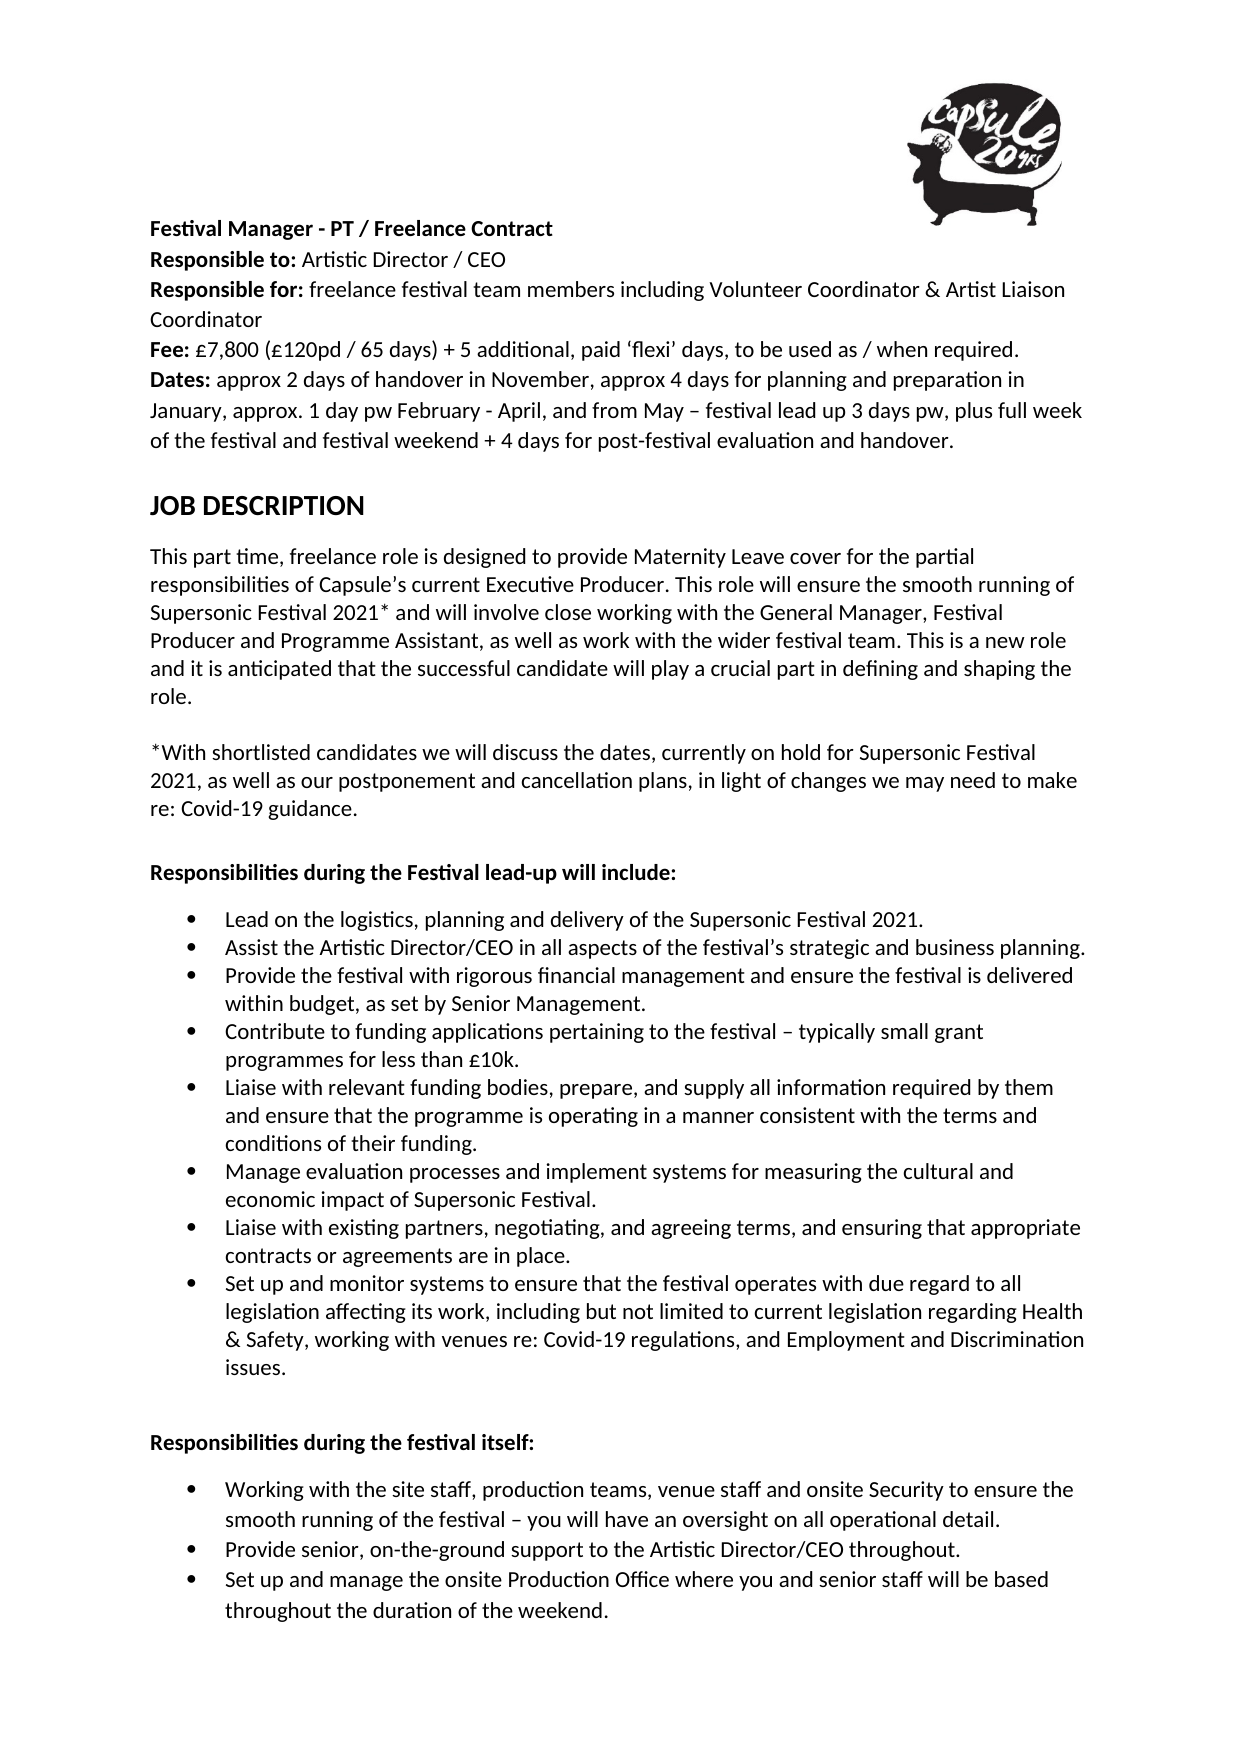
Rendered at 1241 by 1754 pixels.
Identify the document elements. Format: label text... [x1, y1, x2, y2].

list Set up and manage the onsite Production Office where you and senior staff will be based throughout the duration of the weekend. [187, 1566, 1090, 1624]
list Working with the site staff, production teams, venue staff and onsite Security to ensure the smooth running of the festival – you will have an oversight on all operational detail. [187, 1475, 1090, 1533]
list Assist the Artistic Director/CEO in all aspects of the festival’s strategic and business planning. [187, 933, 1090, 961]
list Set up and monitor systems to ensure that the festival operates with due regard to all legislation affecting its work, including but not limited to current legislation regarding Health & Safety, working with venues re: Covid-19 regulations, and Employment and Discrimination issues. [187, 1269, 1090, 1381]
list Liaise with existing partners, negotiating, and agreeing terms, and ensuring that appropriate contracts or agreements are in place. [187, 1213, 1090, 1269]
list Contribute to funding applications pertaining to the festival – typically small grant programmes for less than £10k. [187, 1017, 1090, 1073]
text Responsibilities during the festival itself: [150, 1428, 1090, 1456]
list Provide senior, on-the-ground support to the Artistic Director/CEO throughout. [187, 1535, 1090, 1563]
list Provide the festival with rigorous financial management and ensure the festival is delivered within budget, as set by Senior Management. [187, 961, 1090, 1017]
text Responsibilities during the Festival lead-up will include: [150, 858, 1090, 886]
list Lead on the logistics, planning and delivery of the Supersonic Festival 2021. [187, 905, 1090, 933]
text This part time, freelance role is designed to provide Maternity Leave cover for the partial responsibilities of Capsule’s current Executive Producer. This role will ensure the smooth running of Supersonic Festival 2021* and will involve close working with the General Manager, Festival Producer and Programme Assistant, as well as work with the wider festival team. This is a new role and it is anticipated that the successful candidate will play a crucial part in defining and shaping the role. [150, 542, 1090, 710]
text *With shortlisted candidates we will discuss the dates, currently on hold for Supersonic Festival 2021, as well as our postponement and cancellation plans, in light of changes we may need to make re: Covid-19 guidance. [150, 738, 1090, 822]
text Festival Manager - PT / Freelance Contract Responsible to: Artistic Director / CEO Responsible for: freelance festival team members including Volunteer Coordinator & Artist Liaison Coordinator Fee: £7,800 (£120pd / 65 days) + 5 additional, paid ‘flexi’ days, to be used as / when required. Dates: approx 2 days of handover in November, approx 4 days for planning and preparation in January, approx. 1 day pw February - April, and from May – festival lead up 3 days pw, plus full week of the festival and festival weekend + 4 days for post-festival evaluation and handover. JOB DESCRIPTION [150, 214, 1090, 523]
picture [907, 73, 1062, 214]
list Liaise with relevant funding bodies, prepare, and supply all information required by them and ensure that the programme is operating in a manner consistent with the terms and conditions of their funding. [187, 1073, 1090, 1157]
list Manage evaluation processes and implement systems for measuring the cultural and economic impact of Supersonic Festival. [187, 1157, 1090, 1213]
